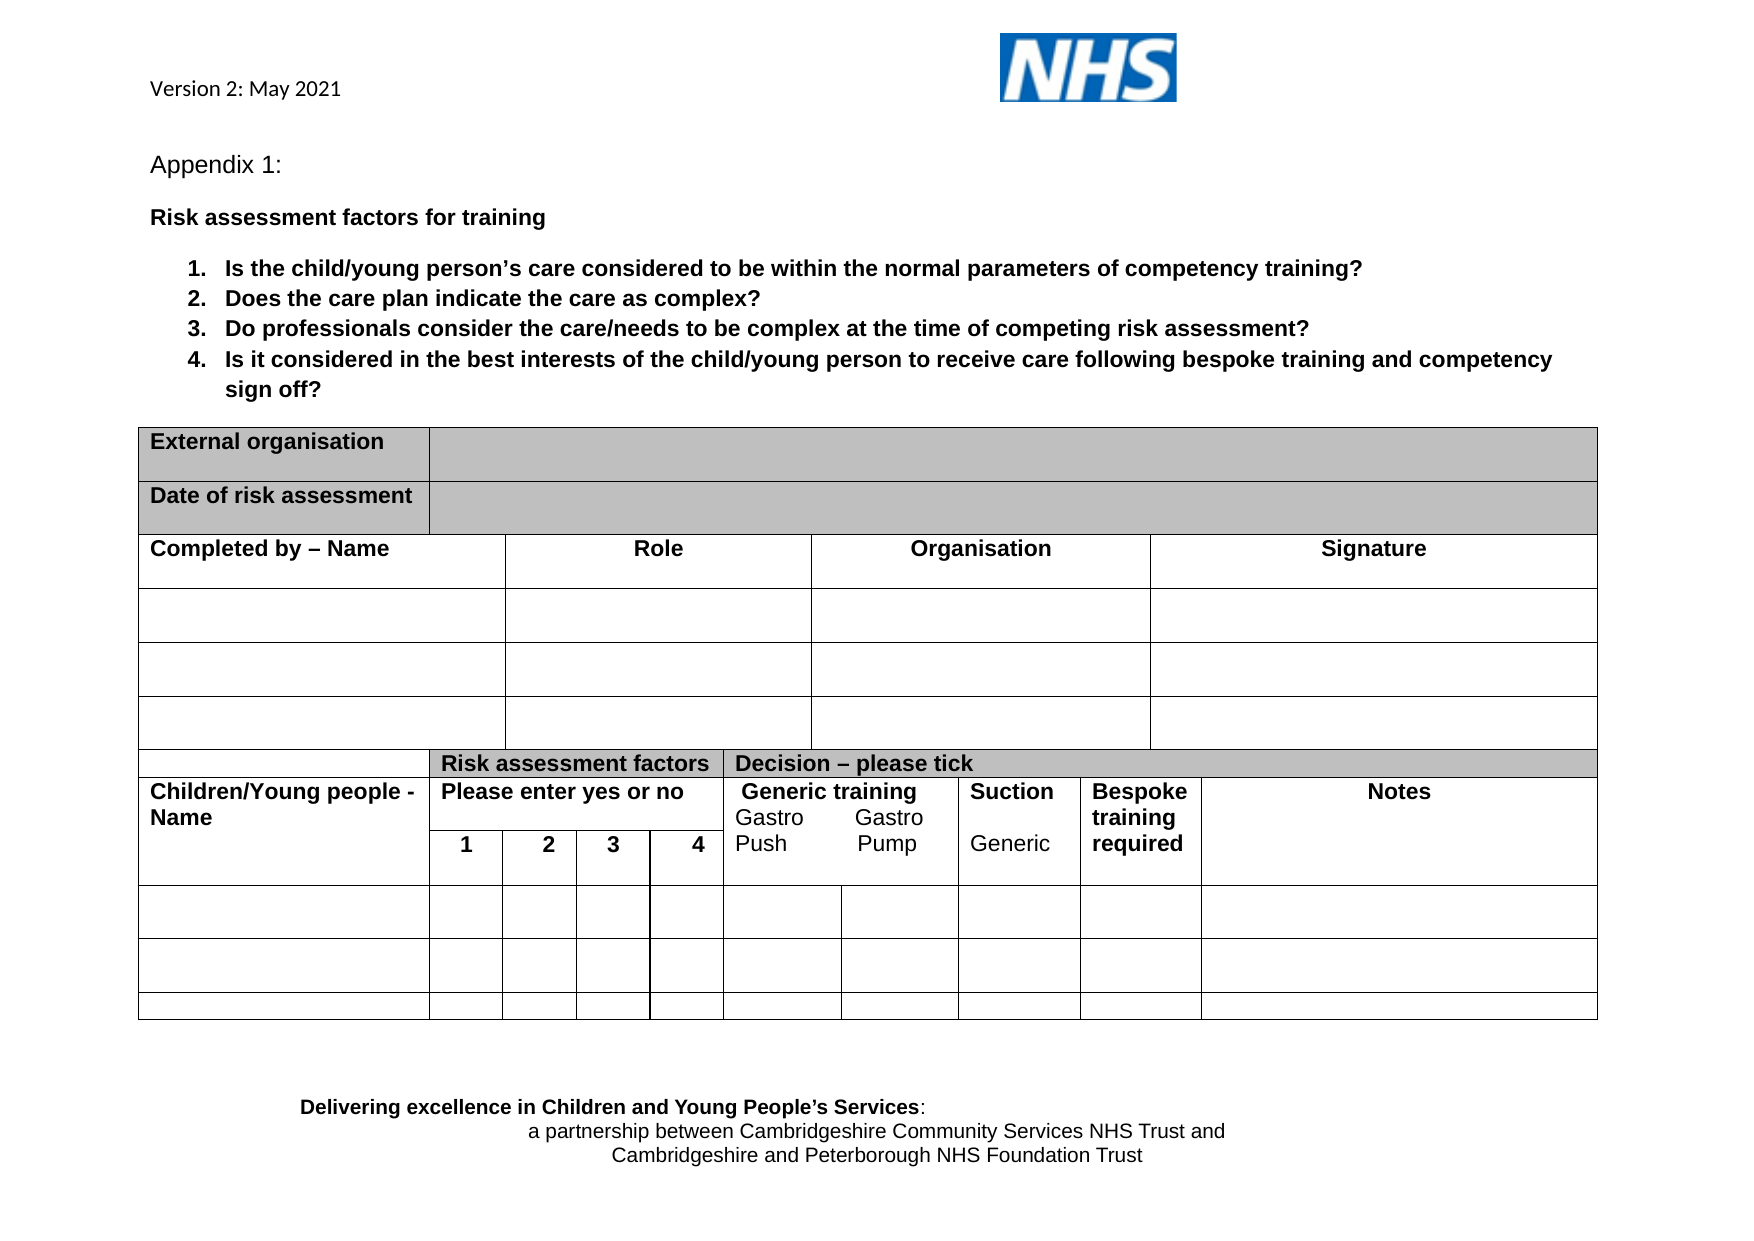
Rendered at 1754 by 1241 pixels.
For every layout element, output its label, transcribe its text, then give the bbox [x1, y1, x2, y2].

table_cell [812, 697, 1150, 749]
table_cell [842, 939, 958, 992]
table_cell [812, 643, 1150, 696]
table_cell [651, 939, 723, 992]
table_cell Decision – please tick [724, 750, 1597, 777]
table_cell [842, 993, 958, 1019]
table_header [430, 428, 1597, 481]
table_cell [1081, 886, 1201, 938]
table_cell [139, 750, 429, 777]
table_cell [812, 589, 1150, 642]
table_cell Signature [1151, 535, 1597, 588]
list Do professionals consider the care/needs to be complex at the time of competing risk assessment? [187, 315, 1604, 342]
table_cell [139, 643, 505, 696]
table_cell Generic training Gastro Gastro Push Pump [724, 778, 958, 884]
table_cell [959, 886, 1080, 938]
table_cell [651, 886, 723, 938]
table_cell Date of risk assessment [139, 482, 429, 534]
table_cell [506, 697, 811, 749]
table_cell 2 [503, 831, 576, 884]
text Risk assessment factors for training [150, 204, 1604, 230]
table_cell [1151, 697, 1597, 749]
table_cell [503, 939, 576, 992]
table_cell [577, 939, 649, 992]
table_cell Bespoke training required [1081, 778, 1201, 884]
table_cell [139, 886, 429, 938]
table_cell [503, 993, 576, 1019]
table_cell [959, 993, 1080, 1019]
table_cell [842, 886, 958, 938]
table_cell Please enter yes or no [430, 778, 723, 830]
table_cell [724, 886, 841, 938]
table_cell Role [506, 535, 811, 588]
table_cell [1151, 643, 1597, 696]
table_cell [1081, 993, 1201, 1019]
table_cell [1202, 993, 1597, 1019]
table_cell [430, 939, 502, 992]
table_cell Completed by – Name [139, 535, 505, 588]
table_cell [139, 993, 429, 1019]
list Is it considered in the best interests of the child/young person to receive care following bespoke training and competency sign off? [187, 346, 1604, 402]
table_cell 1 [430, 831, 502, 884]
table_cell 3 [577, 831, 649, 884]
table_cell [1081, 939, 1201, 992]
table_cell [577, 993, 649, 1019]
table_cell [139, 939, 429, 992]
table_cell Risk assessment factors [430, 750, 723, 777]
table_cell [139, 697, 505, 749]
table_cell Notes [1202, 778, 1597, 884]
table_cell 4 [651, 831, 723, 884]
table_cell [503, 886, 576, 938]
table_cell [651, 993, 723, 1019]
table_cell Suction Generic [959, 778, 1080, 884]
table_cell [430, 993, 502, 1019]
table_cell [506, 643, 811, 696]
table_cell [506, 589, 811, 642]
table_cell Organisation [812, 535, 1150, 588]
table_header External organisation [139, 428, 429, 481]
table_cell [724, 993, 841, 1019]
table_cell [430, 482, 1597, 534]
table_cell [959, 939, 1080, 992]
table_cell [1151, 589, 1597, 642]
table_cell [1202, 886, 1597, 938]
table_cell [1202, 939, 1597, 992]
list Does the care plan indicate the care as complex? [187, 285, 1604, 311]
table_cell Children/Young people - Name [139, 778, 429, 884]
table_cell [724, 939, 841, 992]
table_cell [139, 589, 505, 642]
table_cell [577, 886, 649, 938]
table_cell [430, 886, 502, 938]
text Appendix 1: [150, 150, 1604, 179]
list Is the child/young person’s care considered to be within the normal parameters of competency training? [187, 255, 1604, 281]
